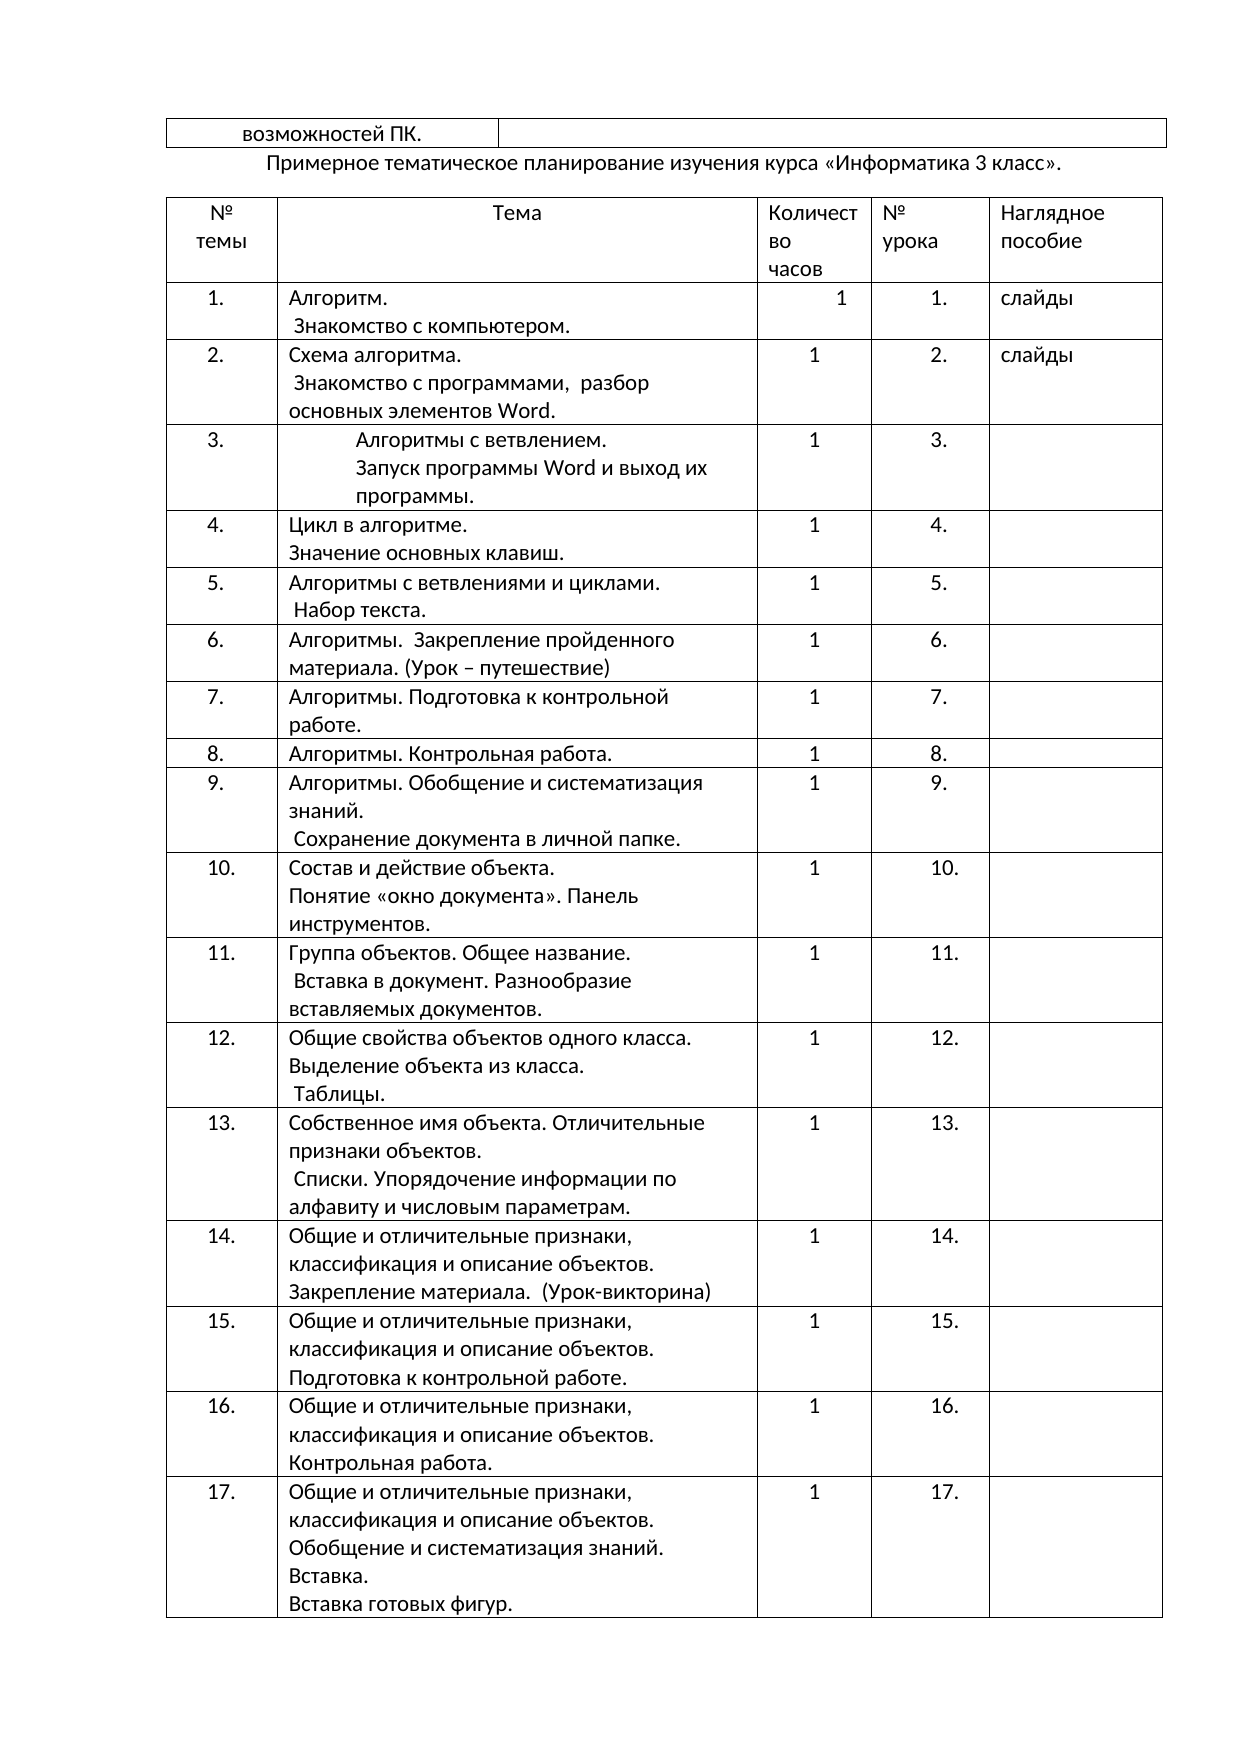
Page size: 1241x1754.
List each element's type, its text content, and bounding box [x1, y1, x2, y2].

table_cell [990, 625, 1162, 681]
table_cell [990, 739, 1162, 767]
table_cell [167, 625, 277, 681]
table_header № урока [872, 198, 989, 282]
table_header Тема [278, 198, 757, 282]
table_cell [872, 1307, 989, 1391]
table_cell [872, 1108, 989, 1220]
table_cell [872, 625, 989, 681]
table_cell [872, 682, 989, 738]
table_cell слайды [990, 340, 1162, 424]
table_cell [990, 1023, 1162, 1107]
table_cell Общие и отличительные признаки, классификация и описание объектов. Подготовка к контрольной работе. [278, 1307, 757, 1391]
table_cell 1 [758, 568, 871, 624]
table_cell Алгоритмы с ветвлениями и циклами. Набор текста. [278, 568, 757, 624]
table_cell [167, 1307, 277, 1391]
table_cell [872, 568, 989, 624]
table_cell [167, 853, 277, 937]
table_cell Общие и отличительные признаки, классификация и описание объектов. Обобщение и систематизация знаний. Вставка. Вставка готовых фигур. [278, 1477, 757, 1617]
table_cell [167, 511, 277, 567]
table_cell Алгоритм. Знакомство с компьютером. [278, 283, 757, 339]
table_cell [990, 1392, 1162, 1476]
table_cell Алгоритмы с ветвлением. Запуск программы Word и выход их программы. [278, 425, 757, 509]
table_cell [167, 1221, 277, 1306]
table_cell [167, 1477, 277, 1617]
table_cell 1 [758, 1221, 871, 1306]
table_cell 1 [758, 739, 871, 767]
table_cell слайды [990, 283, 1162, 339]
text Примерное тематическое планирование изучения курса «Информатика 3 класс». [177, 148, 1152, 176]
table_cell [990, 768, 1162, 852]
table_cell Группа объектов. Общее название. Вставка в документ. Разнообразие вставляемых документов. [278, 938, 757, 1022]
table_cell [872, 853, 989, 937]
table_cell 1 [758, 340, 871, 424]
table_cell 1 [758, 283, 871, 339]
table_cell 1 [758, 511, 871, 567]
table_cell [167, 1023, 277, 1107]
table_cell [990, 568, 1162, 624]
table_cell Алгоритмы. Закрепление пройденного материала. (Урок – путешествие) [278, 625, 757, 681]
table_cell [872, 1392, 989, 1476]
table_cell [872, 1023, 989, 1107]
table_cell [990, 682, 1162, 738]
table_cell [990, 511, 1162, 567]
table_cell Общие свойства объектов одного класса. Выделение объекта из класса. Таблицы. [278, 1023, 757, 1107]
table_cell [167, 739, 277, 767]
table_cell [872, 1221, 989, 1306]
table_cell [167, 283, 277, 339]
table_cell [167, 768, 277, 852]
table_cell Алгоритмы. Контрольная работа. [278, 739, 757, 767]
table_cell [872, 1477, 989, 1617]
table_cell 1 [758, 768, 871, 852]
table_header Наглядное пособие [990, 198, 1162, 282]
table_cell [872, 425, 989, 509]
table_cell 1 [758, 1477, 871, 1617]
table_cell Общие и отличительные признаки, классификация и описание объектов. Закрепление материала. (Урок-викторина) [278, 1221, 757, 1306]
table_cell [990, 425, 1162, 509]
table_cell [167, 425, 277, 509]
table_cell [990, 1307, 1162, 1391]
table_cell 1 [758, 1023, 871, 1107]
table_cell [167, 340, 277, 424]
table_cell Общие и отличительные признаки, классификация и описание объектов. Контрольная работа. [278, 1392, 757, 1476]
table_cell Алгоритмы. Подготовка к контрольной работе. [278, 682, 757, 738]
table_cell [167, 1392, 277, 1476]
table_cell [167, 568, 277, 624]
table_cell [872, 938, 989, 1022]
table_cell Собственное имя объекта. Отличительные признаки объектов. Списки. Упорядочение информации по алфавиту и числовым параметрам. [278, 1108, 757, 1220]
table_cell 1 [758, 938, 871, 1022]
table_cell [990, 1108, 1162, 1220]
table_cell [167, 682, 277, 738]
table_cell [872, 340, 989, 424]
table_cell Состав и действие объекта. Понятие «окно документа». Панель инструментов. [278, 853, 757, 937]
table_cell [990, 938, 1162, 1022]
table_header Количество часов [758, 198, 871, 282]
table_cell [167, 1108, 277, 1220]
table_cell 1 [758, 1108, 871, 1220]
table_cell 1 [758, 1392, 871, 1476]
table_cell [167, 938, 277, 1022]
table_cell Алгоритмы. Обобщение и систематизация знаний. Сохранение документа в личной папке. [278, 768, 757, 852]
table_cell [499, 119, 1166, 147]
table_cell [167, 119, 498, 147]
table_cell [872, 739, 989, 767]
table_cell 1 [758, 625, 871, 681]
table_cell [872, 511, 989, 567]
table_cell [990, 853, 1162, 937]
table_cell [990, 1477, 1162, 1617]
table_cell 1 [758, 682, 871, 738]
table_cell 1 [758, 425, 871, 509]
table_cell Цикл в алгоритме. Значение основных клавиш. [278, 511, 757, 567]
table_cell Схема алгоритма. Знакомство с программами, разбор основных элементов Word. [278, 340, 757, 424]
table_cell 1 [758, 853, 871, 937]
table_header № темы [167, 198, 277, 282]
table_cell 1 [758, 1307, 871, 1391]
table_cell [872, 283, 989, 339]
table_cell [990, 1221, 1162, 1306]
table_cell [872, 768, 989, 852]
